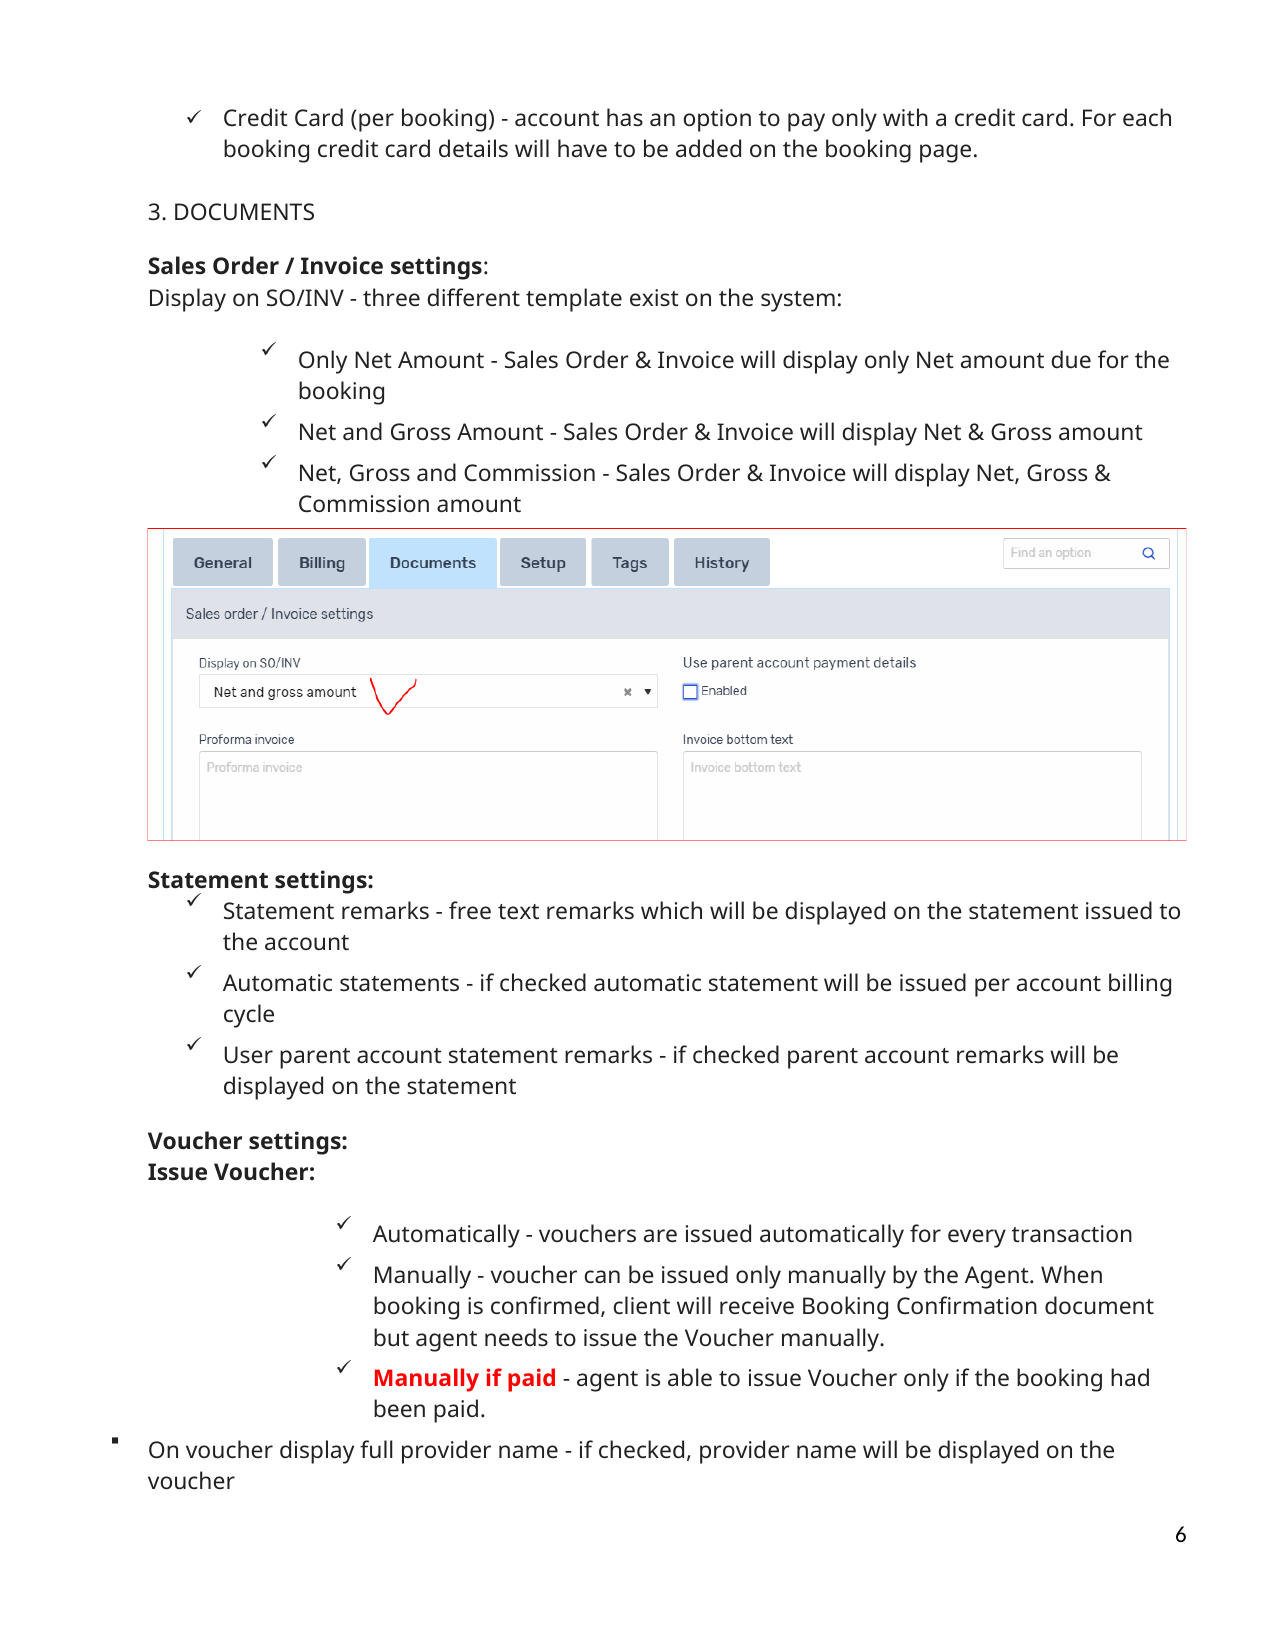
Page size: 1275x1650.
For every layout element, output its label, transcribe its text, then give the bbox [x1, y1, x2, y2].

text Display on SO/INV - three different template exist on the system: [148, 281, 1186, 313]
text Issue Voucher: [148, 1156, 1186, 1187]
list Automatic statements - if checked automatic statement will be issued per account billing cycle [185, 967, 1186, 1029]
list Credit Card (per booking) - account has an option to pay only with a credit card. For each booking credit card details will have to be added on the booking page. [185, 102, 1186, 164]
text Sales Order / Invoice settings: [148, 250, 1186, 281]
list On voucher display full provider name - if checked, provider name will be displayed on the voucher [110, 1434, 1186, 1496]
list Manually - voucher can be issued only manually by the Agent. When booking is confirmed, client will receive Booking Confirmation document but agent needs to issue the Voucher manually. [335, 1259, 1186, 1353]
list Automatically - vouchers are issued automatically for every transaction [335, 1218, 1186, 1249]
list Net, Gross and Commission - Sales Order & Invoice will display Net, Gross & Commission amount [260, 456, 1186, 519]
list Net and Gross Amount - Sales Order & Invoice will display Net & Gross amount [260, 416, 1186, 447]
text Voucher settings: [148, 1124, 1186, 1156]
text Statement settings: [148, 864, 1186, 895]
subtitle 3. DOCUMENTS [148, 196, 1186, 227]
list User parent account statement remarks - if checked parent account remarks will be displayed on the statement [185, 1039, 1186, 1101]
picture [147, 528, 1187, 841]
list Only Net Amount - Sales Order & Invoice will display only Net amount due for the booking [260, 344, 1186, 406]
list Statement remarks - free text remarks which will be displayed on the statement issued to the account [185, 895, 1186, 957]
list Manually if paid - agent is able to issue Voucher only if the booking had been paid. [335, 1362, 1186, 1424]
